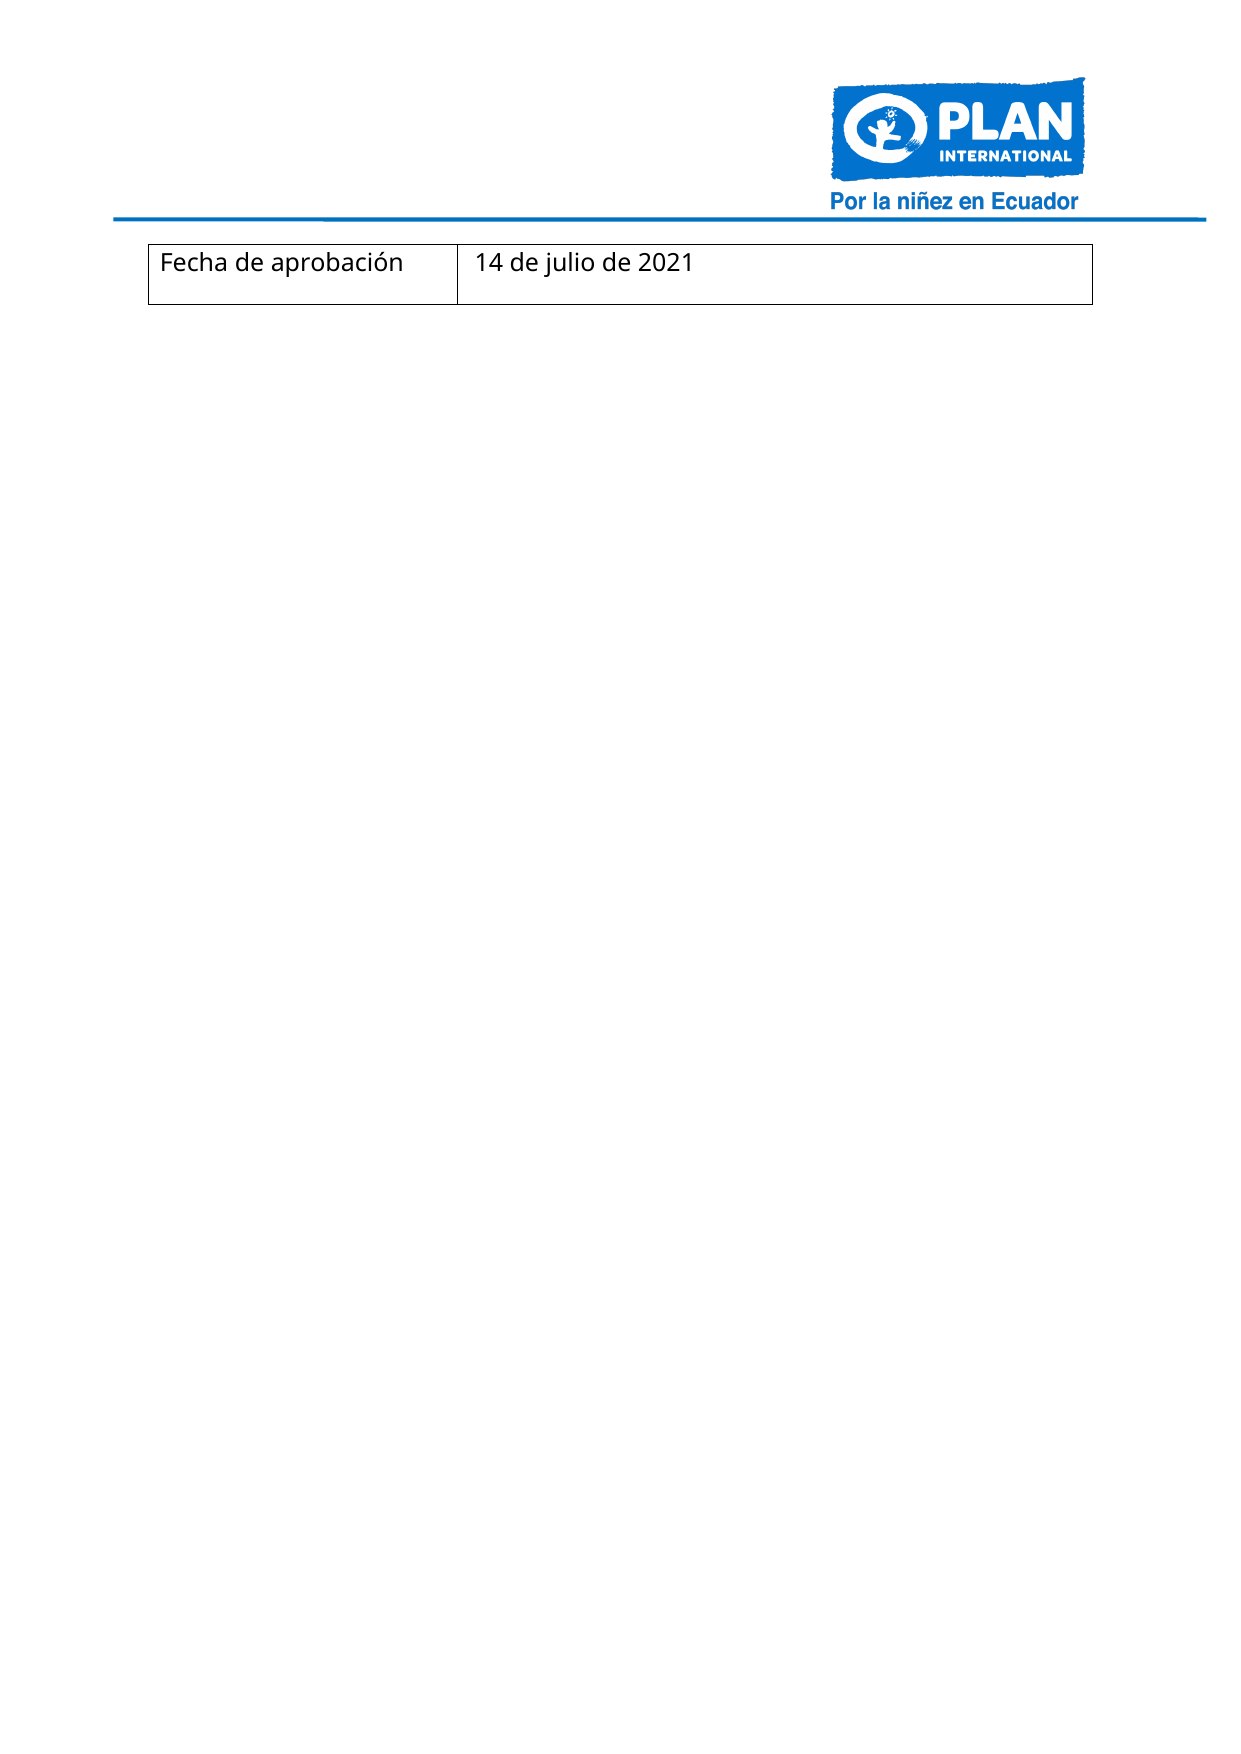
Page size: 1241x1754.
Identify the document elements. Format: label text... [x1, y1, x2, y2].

table_cell Fecha de aprobación [149, 245, 457, 304]
picture [825, 73, 1093, 216]
table_cell 14 de julio de 2021 [458, 245, 1092, 304]
